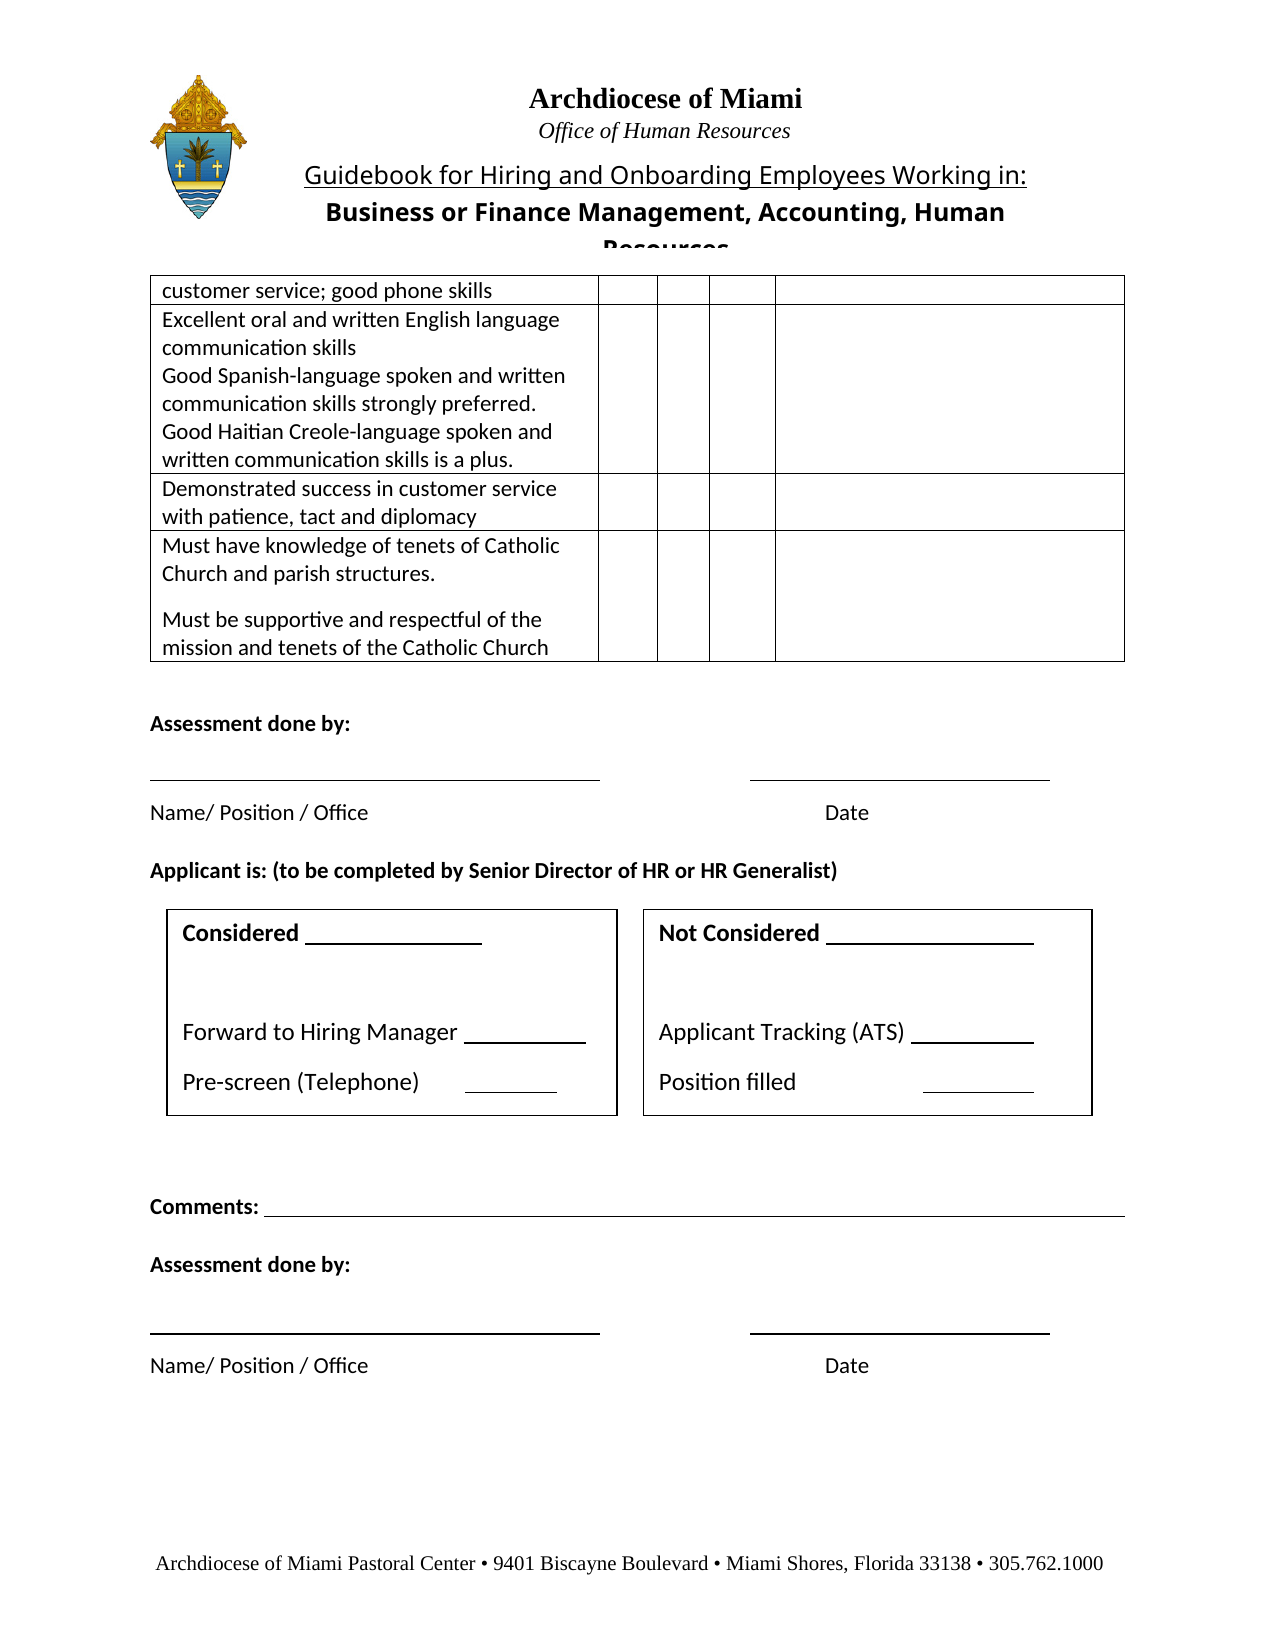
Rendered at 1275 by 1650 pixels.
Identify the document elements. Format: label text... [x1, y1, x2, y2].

table_cell [710, 531, 775, 661]
table_cell [658, 474, 709, 530]
table_cell [658, 305, 709, 473]
text Assessment done by: [150, 1251, 1125, 1278]
table_cell Must have knowledge of tenets of Catholic Church and parish structures. Must be supportive and respectful of the mission and tenets of the Catholic Church [151, 531, 598, 661]
table_cell [658, 276, 709, 304]
table_cell [658, 531, 709, 661]
text Name/ Position / Office Date [150, 798, 1125, 826]
table_cell [599, 305, 657, 473]
text Comments: [150, 1192, 1125, 1220]
table_cell [776, 305, 1124, 473]
table_cell [710, 276, 775, 304]
text Applicant is: (to be completed by Senior Director of HR or HR Generalist) [150, 856, 1125, 884]
table_cell [776, 531, 1124, 661]
table_cell [710, 305, 775, 473]
text Name/ Position / Office Date [150, 1351, 1125, 1379]
table_cell [710, 474, 775, 530]
table_cell [599, 474, 657, 530]
table_cell Excellent oral and written English language communication skills Good Spanish-language spoken and written communication skills strongly preferred. Good Haitian Creole-language spoken and written communication skills is a plus. [151, 305, 598, 473]
picture [150, 75, 247, 219]
table_cell [599, 531, 657, 661]
table_cell Demonstrated success in customer service with patience, tact and diplomacy [151, 474, 598, 530]
table_cell [599, 276, 657, 304]
text Assessment done by: [150, 709, 1125, 737]
table_cell [776, 474, 1124, 530]
table_cell [776, 276, 1124, 304]
table_cell Excellent interpersonal skills with focus on customer service; good phone skills [151, 276, 598, 304]
